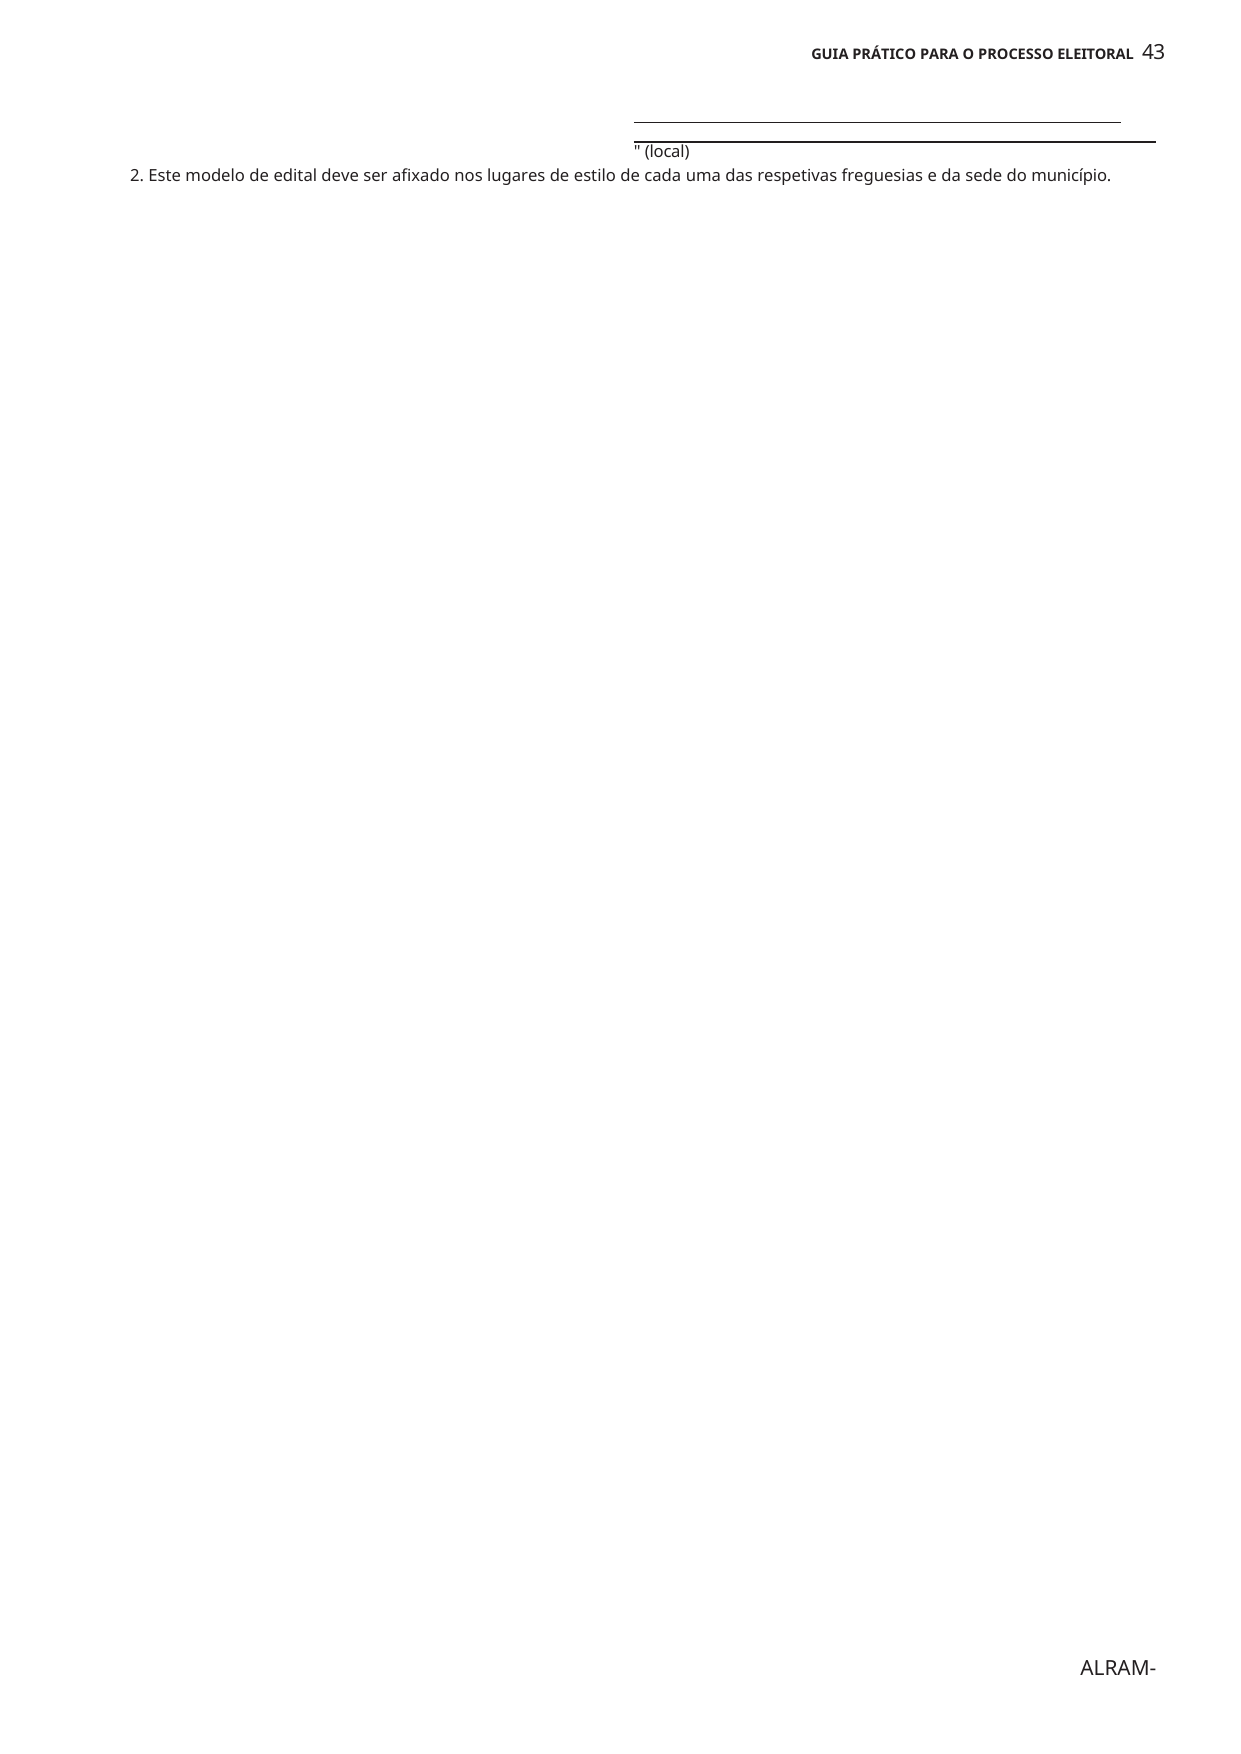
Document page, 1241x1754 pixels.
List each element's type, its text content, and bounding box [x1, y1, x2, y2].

text 2. Este modelo de edital deve ser afixado nos lugares de estilo de cada uma das respetivas freguesias e da sede do município. [130, 163, 1178, 186]
text " (local) [146, 96, 1162, 163]
